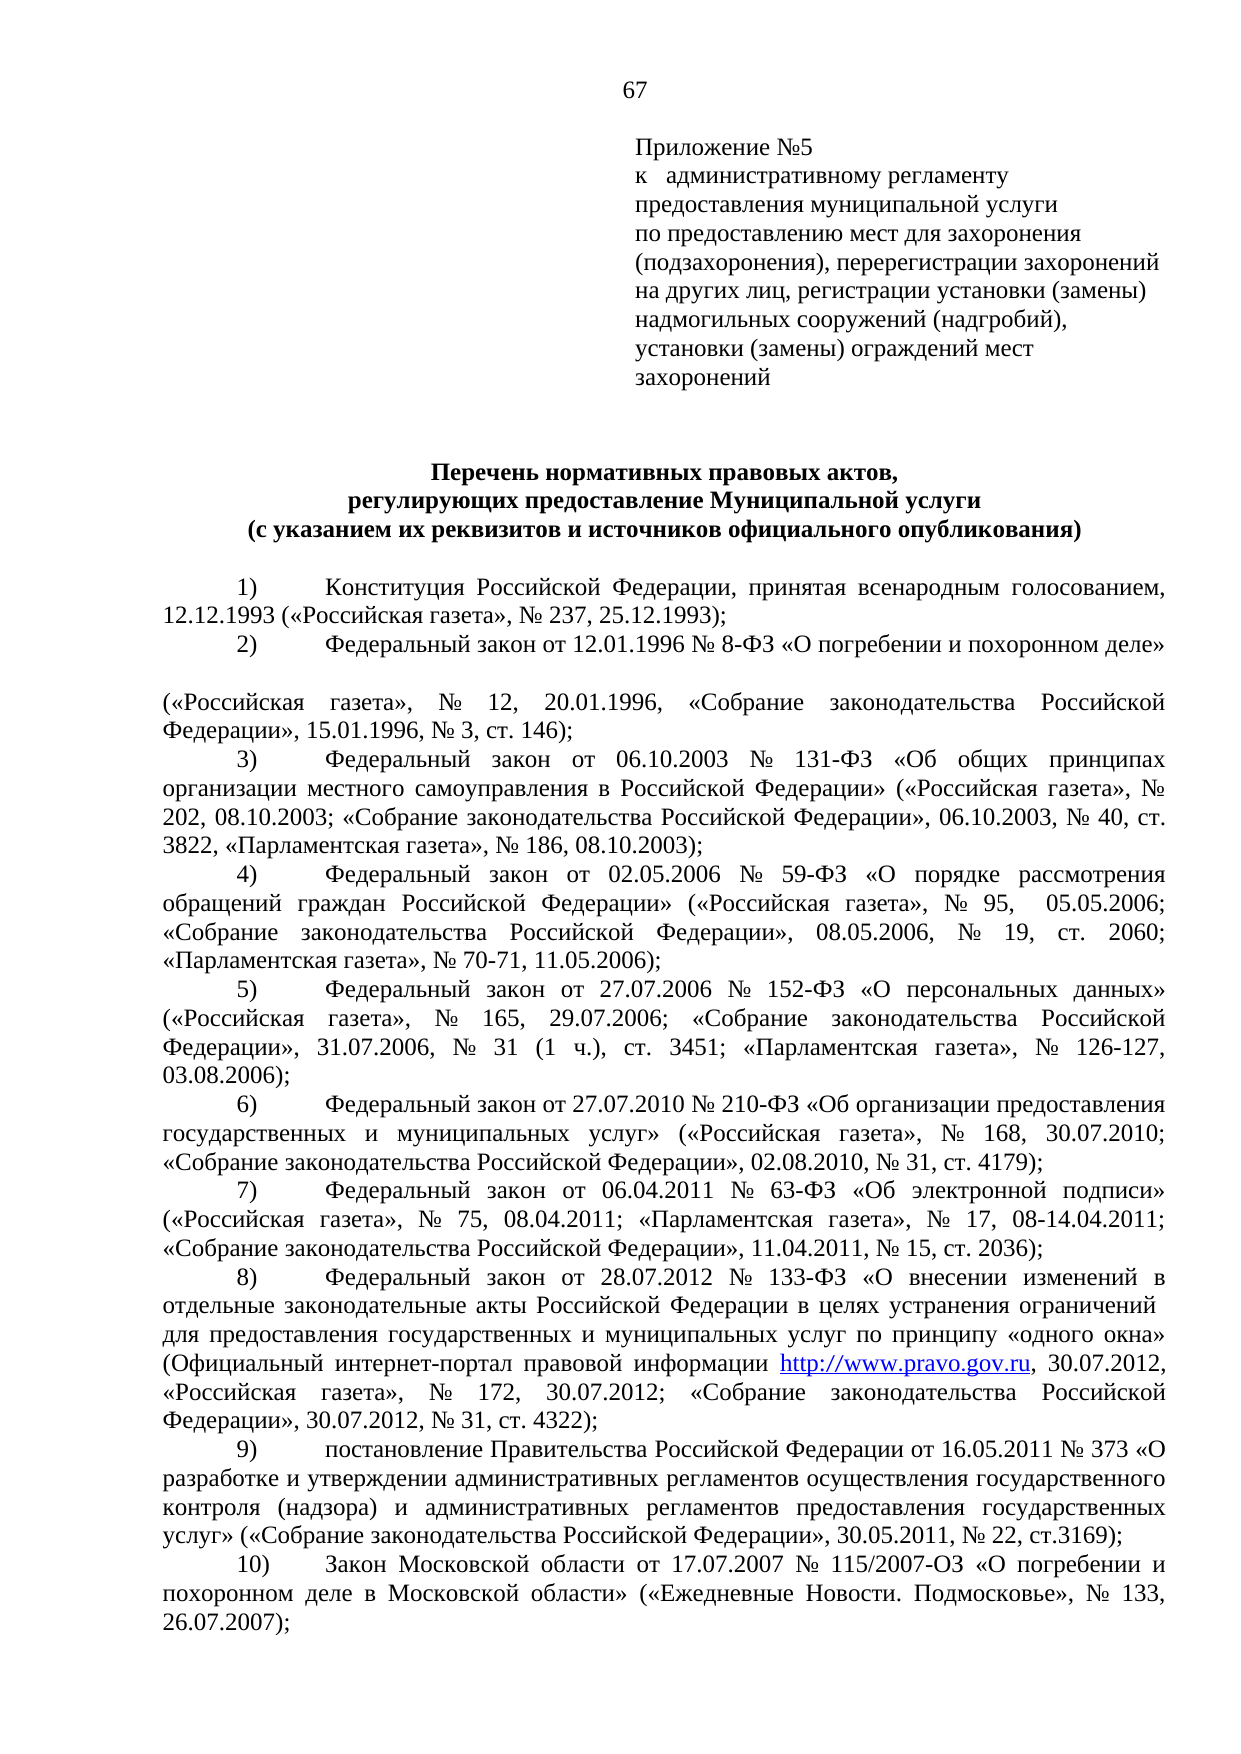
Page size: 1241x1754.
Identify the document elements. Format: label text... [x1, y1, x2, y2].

list Федеральный закон от 12.01.1996 № 8-ФЗ «О погребении и похоронном деле» («Российская газета», № 12, 20.01.1996, «Собрание законодательства Российской Федерации», 15.01.1996, № 3, ст. 146); [162, 629, 1166, 744]
list Федеральный закон от 27.07.2006 № 152-ФЗ «О персональных данных» («Российская газета», № 165, 29.07.2006; «Собрание законодательства Российской Федерации», 31.07.2006, № 31 (1 ч.), ст. 3451; «Парламентская газета», № 126-127, 03.08.2006); [162, 974, 1166, 1089]
text к административному регламенту [635, 161, 1166, 189]
list Федеральный закон от 27.07.2010 № 210-ФЗ «Об организации предоставления государственных и муниципальных услуг» («Российская газета», № 168, 30.07.2010; «Собрание законодательства Российской Федерации», 02.08.2010, № 31, ст. 4179); [162, 1089, 1166, 1175]
text регулирующих предоставление Муниципальной услуги [162, 485, 1166, 514]
text Перечень нормативных правовых актов, [162, 457, 1166, 485]
list Конституция Российской Федерации, принятая всенародным голосованием, 12.12.1993 («Российская газета», № 237, 25.12.1993); [162, 572, 1166, 629]
text (с указанием их реквизитов и источников официального опубликования) [162, 514, 1166, 543]
list Федеральный закон от 28.07.2012 № 133-ФЗ «О внесении изменений в отдельные законодательные акты Российской Федерации в целях устранения ограничений для предоставления государственных и муниципальных услуг по принципу «одного окна» (Официальный интернет-портал правовой информации http://www.pravo.gov.ru, 30.07.2012, «Российская газета», № 172, 30.07.2012; «Собрание законодательства Российской Федерации», 30.07.2012, № 31, ст. 4322); [162, 1262, 1166, 1434]
text предоставления муниципальной услуги по предоставлению мест для захоронения (подзахоронения), перерегистрации захоронений на других лиц, регистрации установки (замены) надмогильных сооружений (надгробий), установки (замены) ограждений мест захоронений [635, 189, 1166, 391]
text Приложение №5 [561, 132, 1166, 161]
list Федеральный закон от 02.05.2006 № 59-ФЗ «О порядке рассмотрения обращений граждан Российской Федерации» («Российская газета», № 95, 05.05.2006; «Собрание законодательства Российской Федерации», 08.05.2006, № 19, ст. 2060; «Парламентская газета», № 70-71, 11.05.2006); [162, 859, 1166, 974]
list Федеральный закон от 06.04.2011 № 63-ФЗ «Об электронной подписи» («Российская газета», № 75, 08.04.2011; «Парламентская газета», № 17, 08-14.04.2011; «Собрание законодательства Российской Федерации», 11.04.2011, № 15, ст. 2036); [162, 1175, 1166, 1262]
list Федеральный закон от 06.10.2003 № 131-ФЗ «Об общих принципах организации местного самоуправления в Российской Федерации» («Российская газета», № 202, 08.10.2003; «Собрание законодательства Российской Федерации», 06.10.2003, № 40, ст. 3822, «Парламентская газета», № 186, 08.10.2003); [162, 744, 1166, 859]
list Закон Московской области от 17.07.2007 № 115/2007-ОЗ «О погребении и похоронном деле в Московской области» («Ежедневные Новости. Подмосковье», № 133, 26.07.2007); [162, 1549, 1166, 1636]
list постановление Правительства Российской Федерации от 16.05.2011 № 373 «О разработке и утверждении административных регламентов осуществления государственного контроля (надзора) и административных регламентов предоставления государственных услуг» («Собрание законодательства Российской Федерации», 30.05.2011, № 22, ст.3169); [162, 1434, 1166, 1549]
